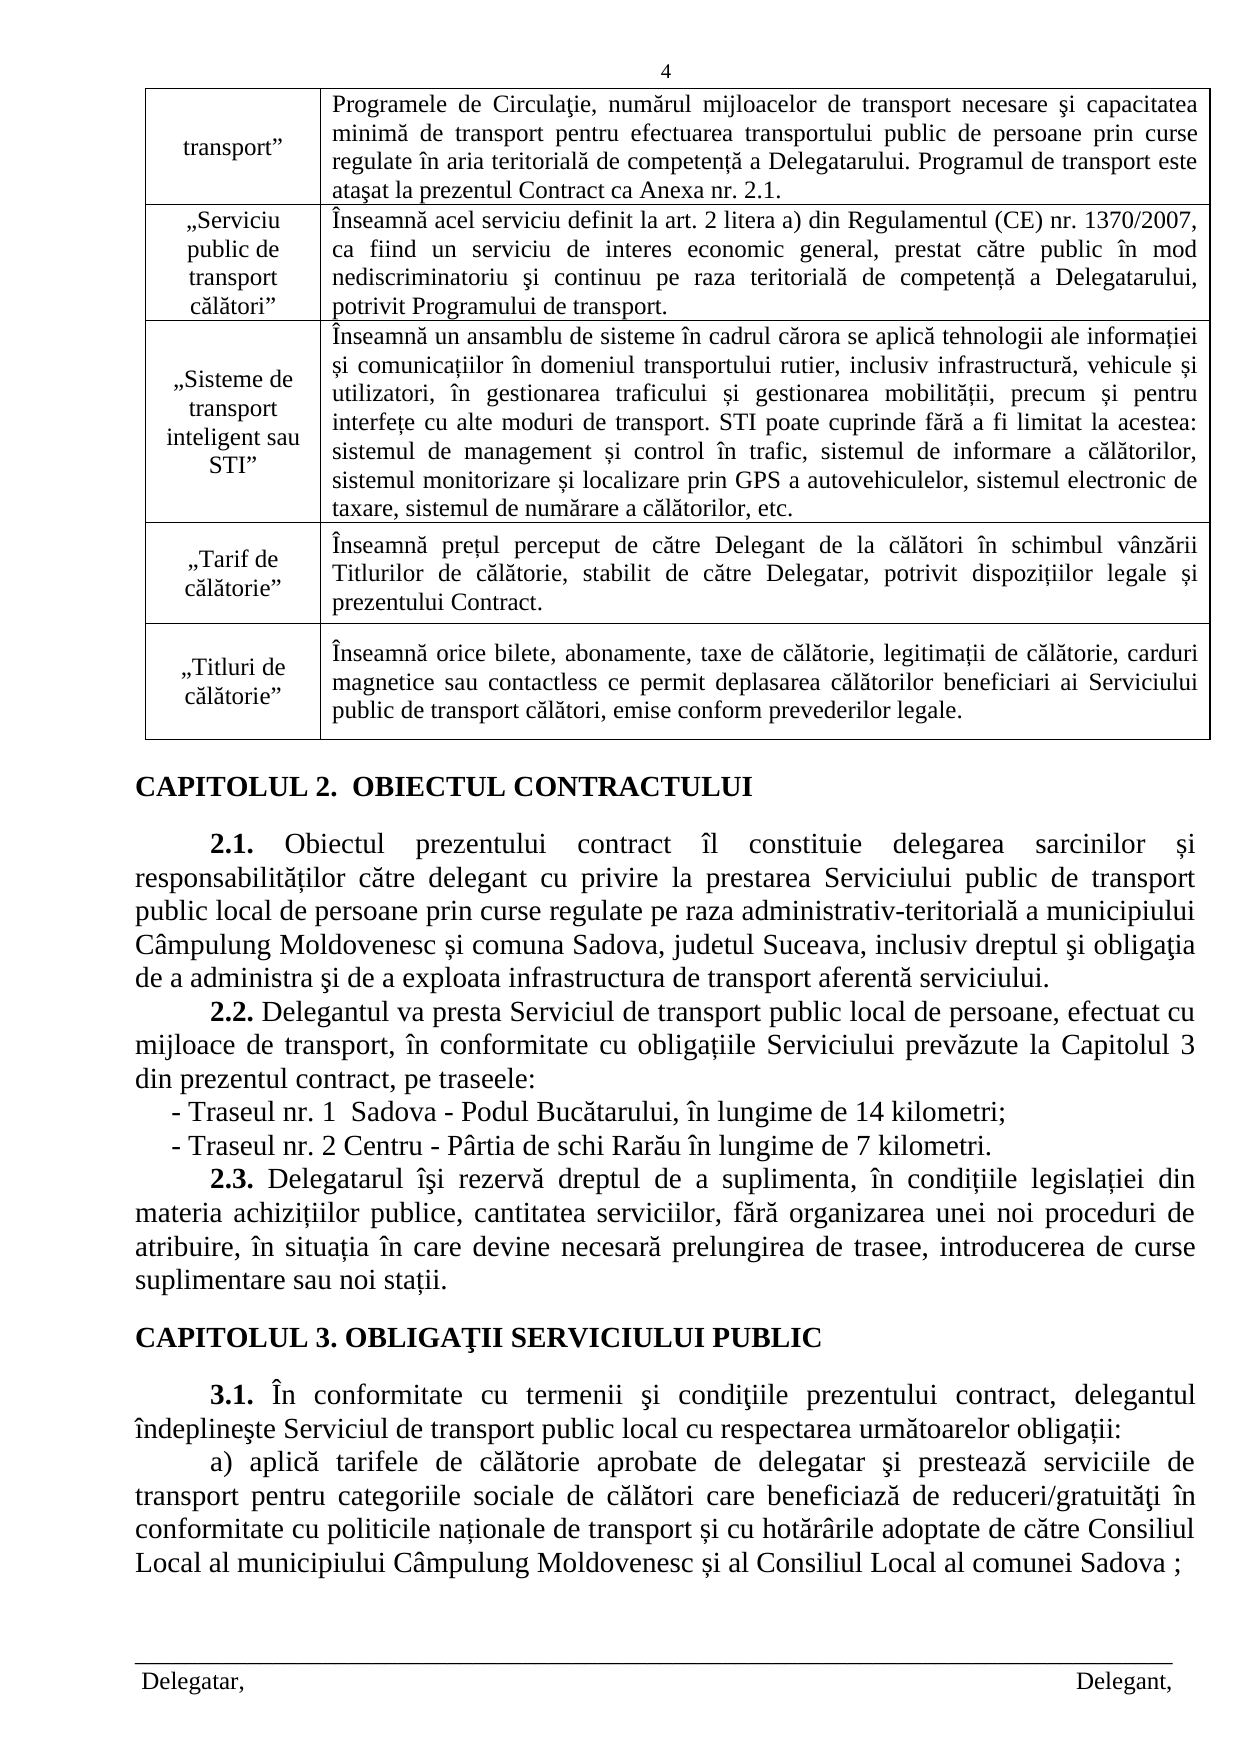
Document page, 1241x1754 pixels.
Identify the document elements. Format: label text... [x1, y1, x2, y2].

table_cell Înseamnă orice bilete, abonamente, taxe de călătorie, legitimații de călătorie, carduri magnetice sau contactless ce permit deplasarea călătorilor beneficiari ai Serviciului public de transport călători, emise conform prevederilor legale. [321, 624, 1209, 739]
text - Traseul nr. 1 Sadova - Podul Bucătarului, în lungime de 14 kilometri; [135, 1094, 1197, 1128]
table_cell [321, 89, 1209, 204]
text 2.1. Obiectul prezentului contract îl constituie delegarea sarcinilor și responsabilităților către delegant cu privire la prestarea Serviciului public de transport public local de persoane prin curse regulate pe raza administrativ-teritorială a municipiului Câmpulung Moldovenesc și comuna Sadova, judetul Suceava, inclusiv dreptul şi obligaţia de a administra şi de a exploata infrastructura de transport aferentă serviciului. [135, 826, 1197, 994]
table_cell „Serviciu public de transport călători” [146, 205, 320, 320]
table_cell „Sisteme de transport inteligent sau STI” [146, 321, 320, 522]
text 2.2. Delegantul va presta Serviciul de transport public local de persoane, efectuat cu mijloace de transport, în conformitate cu obligațiile Serviciului prevăzute la Capitolul 3 din prezentul contract, pe traseele: [135, 994, 1197, 1094]
text 3.1. În conformitate cu termenii şi condiţiile prezentului contract, delegantul îndeplineşte Serviciul de transport public local cu respectarea următoarelor obligații: [135, 1377, 1197, 1444]
table_cell „Tarif de călătorie” [146, 523, 320, 622]
table_cell Înseamnă acel serviciu definit la art. 2 litera a) din Regulamentul (CE) nr. 1370/2007, ca fiind un serviciu de interes economic general, prestat către public în mod nediscriminatoriu şi continuu pe raza teritorială de competență a Delegatarului, potrivit Programului de transport. [321, 205, 1209, 320]
table_cell Înseamnă un ansamblu de sisteme în cadrul cărora se aplică tehnologii ale informației și comunicațiilor în domeniul transportului rutier, inclusiv infrastructură, vehicule și utilizatori, în gestionarea traficului și gestionarea mobilității, precum și pentru interfețe cu alte moduri de transport. STI poate cuprinde fără a fi limitat la acestea: sistemul de management și control în trafic, sistemul de informare a călătorilor, sistemul monitorizare și localizare prin GPS a autovehiculelor, sistemul electronic de taxare, sistemul de numărare a călătorilor, etc. [321, 321, 1209, 522]
text CAPITOLUL 2. OBIECTUL CONTRACTULUI [135, 769, 1197, 802]
text 2.3. Delegatarul îşi rezervă dreptul de a suplimenta, în condițiile legislației din materia achizițiilor publice, cantitatea serviciilor, fără organizarea unei noi proceduri de atribuire, în situația în care devine necesară prelungirea de trasee, introducerea de curse suplimentare sau noi stații. [135, 1162, 1197, 1296]
text a) aplică tarifele de călătorie aprobate de delegatar şi prestează serviciile de transport pentru categoriile sociale de călători care beneficiază de reduceri/gratuităţi în conformitate cu politicile naționale de transport și cu hotărârile adoptate de către Consiliul Local al municipiului Câmpulung Moldovenesc și al Consiliul Local al comunei Sadova ; [135, 1444, 1197, 1579]
table_cell „Titluri de călătorie” [146, 624, 320, 739]
text - Traseul nr. 2 Centru - Pârtia de schi Rarău în lungime de 7 kilometri. [135, 1128, 1197, 1162]
table_cell Înseamnă prețul perceput de către Delegant de la călători în schimbul vânzării Titlurilor de călătorie, stabilit de către Delegatar, potrivit dispozițiilor legale și prezentului Contract. [321, 523, 1209, 622]
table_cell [146, 89, 320, 204]
text CAPITOLUL 3. OBLIGAŢII SERVICIULUI PUBLIC [135, 1320, 1197, 1353]
